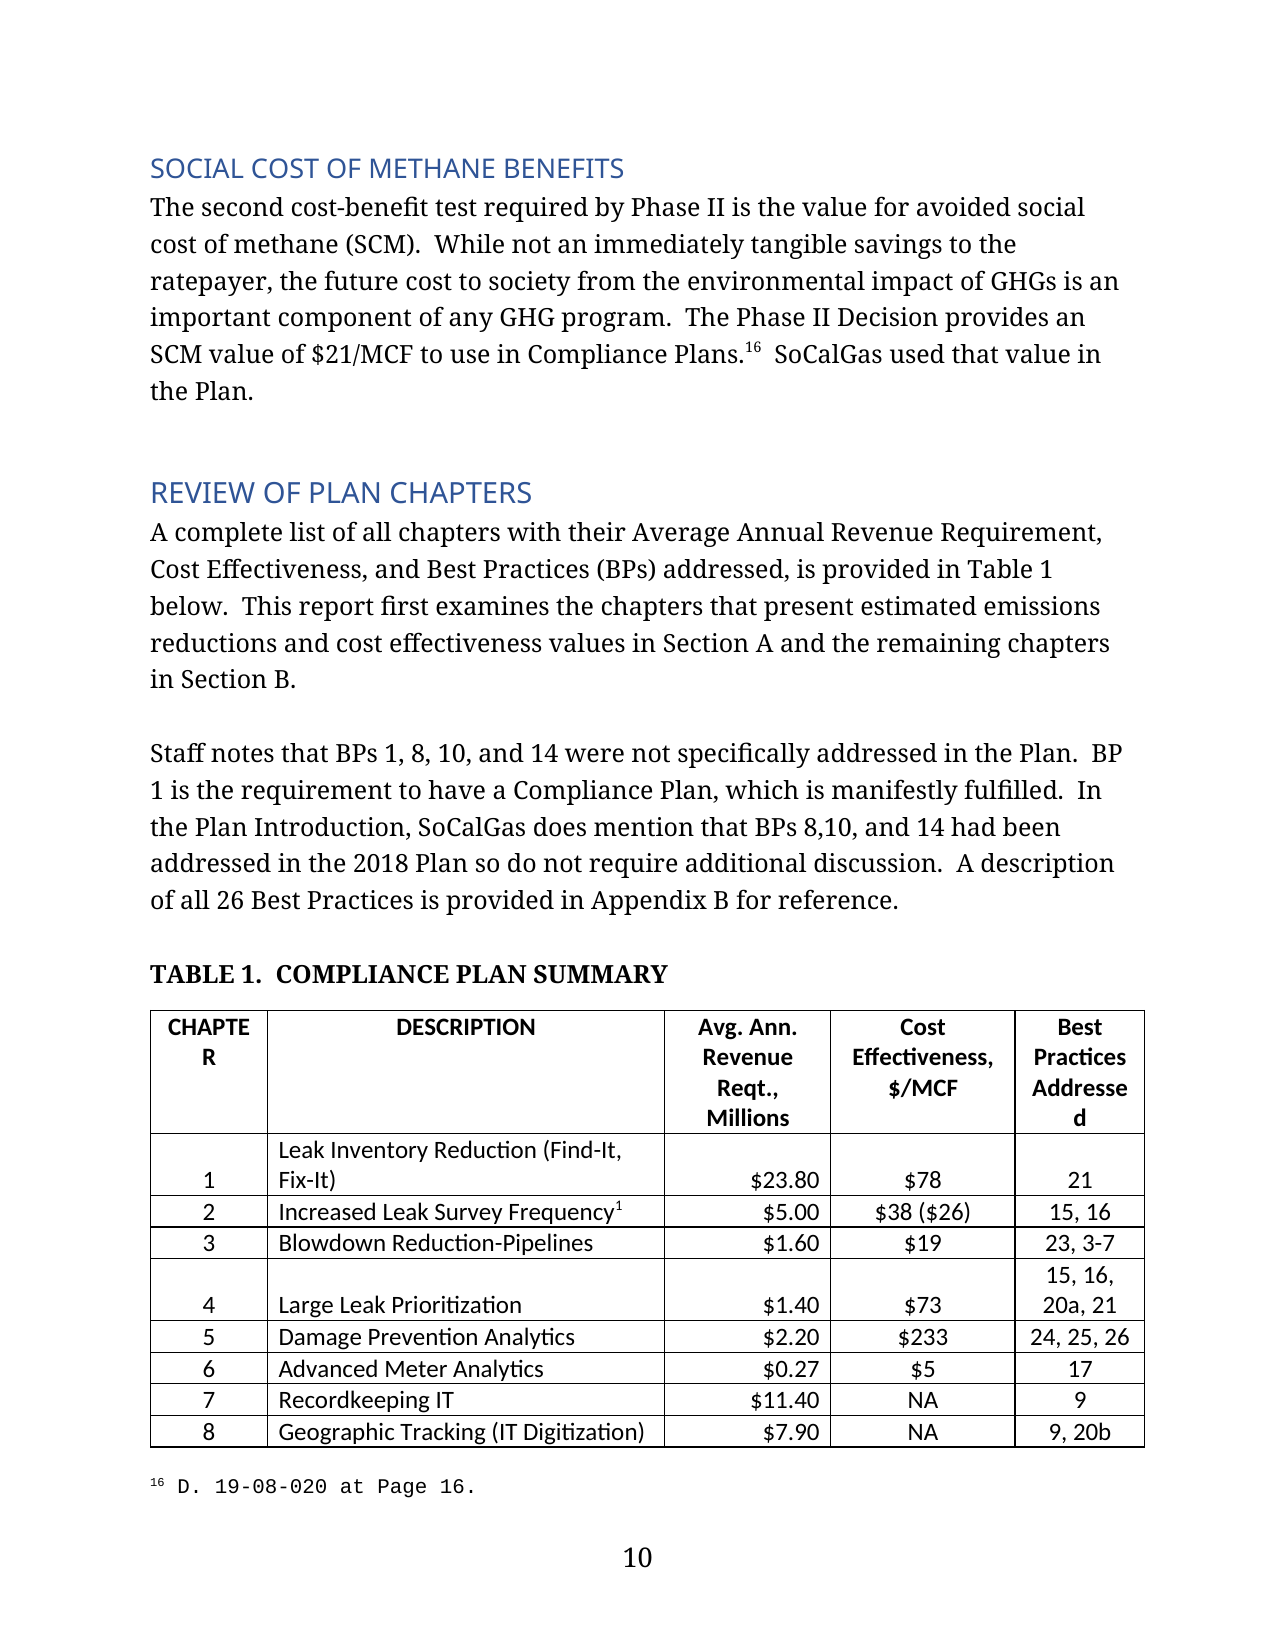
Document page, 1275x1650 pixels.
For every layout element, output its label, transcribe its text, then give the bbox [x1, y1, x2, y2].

table_cell Geographic Tracking (IT Digitization) [268, 1416, 664, 1446]
table_cell $23.80 [665, 1134, 830, 1195]
text TABLE 1. COMPLIANCE PLAN SUMMARY [150, 956, 1125, 990]
table_header Cost Effectiveness, $/MCF [831, 1011, 1014, 1133]
table_cell 15, 16, 20a, 21 [1016, 1259, 1144, 1320]
table_cell 4 [151, 1259, 267, 1320]
table_cell $233 [831, 1321, 1014, 1352]
table_header Avg. Ann. Revenue Reqt., Millions [665, 1011, 830, 1133]
table_cell Damage Prevention Analytics [268, 1321, 664, 1352]
table_cell 9 [1016, 1384, 1144, 1415]
table_cell Advanced Meter Analytics [268, 1353, 664, 1383]
table_cell $1.40 [665, 1259, 830, 1320]
table_cell $5 [831, 1353, 1014, 1383]
table_header DESCRIPTION [268, 1011, 664, 1133]
table_cell $78 [831, 1134, 1014, 1195]
table_cell 2 [151, 1196, 267, 1226]
table_cell 21 [1016, 1134, 1144, 1195]
table_header CHAPTER [151, 1011, 267, 1133]
text REVIEW OF PLAN CHAPTERS [150, 472, 1125, 512]
table_cell $73 [831, 1259, 1014, 1320]
table_cell $5.00 [665, 1196, 830, 1226]
table_cell 8 [151, 1416, 267, 1446]
table_cell 9, 20b [1016, 1416, 1144, 1446]
table_cell $19 [831, 1228, 1014, 1258]
table_cell 5 [151, 1321, 267, 1352]
table_cell Blowdown Reduction-Pipelines [268, 1228, 664, 1258]
table_cell 15, 16 [1016, 1196, 1144, 1226]
table_cell $0.27 [665, 1353, 830, 1383]
table_cell $7.90 [665, 1416, 830, 1446]
text SOCIAL COST OF METHANE BENEFITS [150, 150, 1125, 187]
text Staff notes that BPs 1, 8, 10, and 14 were not specifically addressed in the Plan. BP 1 is the requirement to have a Compliance Plan, which is manifestly fulfilled. In the Plan Introduction, SoCalGas does mention that BPs 8,10, and 14 had been addressed in the 2018 Plan so do not require additional discussion. A description of all 26 Best Practices is provided in Appendix B for reference. [150, 736, 1125, 917]
text The second cost-benefit test required by Phase II is the value for avoided social cost of methane (SCM). While not an immediately tangible savings to the ratepayer, the future cost to society from the environmental impact of GHGs is an important component of any GHG program. The Phase II Decision provides an SCM value of $21/MCF to use in Compliance Plans. SoCalGas used that value in the Plan. [150, 190, 1125, 408]
text A complete list of all chapters with their Average Annual Revenue Requirement, Cost Effectiveness, and Best Practices (BPs) addressed, is provided in Table 1 below. This report first examines the chapters that present estimated emissions reductions and cost effectiveness values in Section A and the remaining chapters in Section B. [150, 515, 1125, 696]
table_cell NA [831, 1384, 1014, 1415]
table_cell 3 [151, 1228, 267, 1258]
table_cell Recordkeeping IT [268, 1384, 664, 1415]
table_cell Increased Leak Survey Frequency1 [268, 1196, 664, 1226]
table_cell 6 [151, 1353, 267, 1383]
table_cell 24, 25, 26 [1016, 1321, 1144, 1352]
table_cell NA [831, 1416, 1014, 1446]
table_cell $38 ($26) [831, 1196, 1014, 1226]
table_cell Large Leak Prioritization [268, 1259, 664, 1320]
table_cell $1.60 [665, 1228, 830, 1258]
table_cell 17 [1016, 1353, 1144, 1383]
table_cell 7 [151, 1384, 267, 1415]
table_cell 1 [151, 1134, 267, 1195]
table_cell Leak Inventory Reduction (Find-It, Fix-It) [268, 1134, 664, 1195]
table_cell $2.20 [665, 1321, 830, 1352]
table_cell 23, 3-7 [1016, 1228, 1144, 1258]
table_header Best Practices Addressed [1016, 1011, 1144, 1133]
table_cell $11.40 [665, 1384, 830, 1415]
